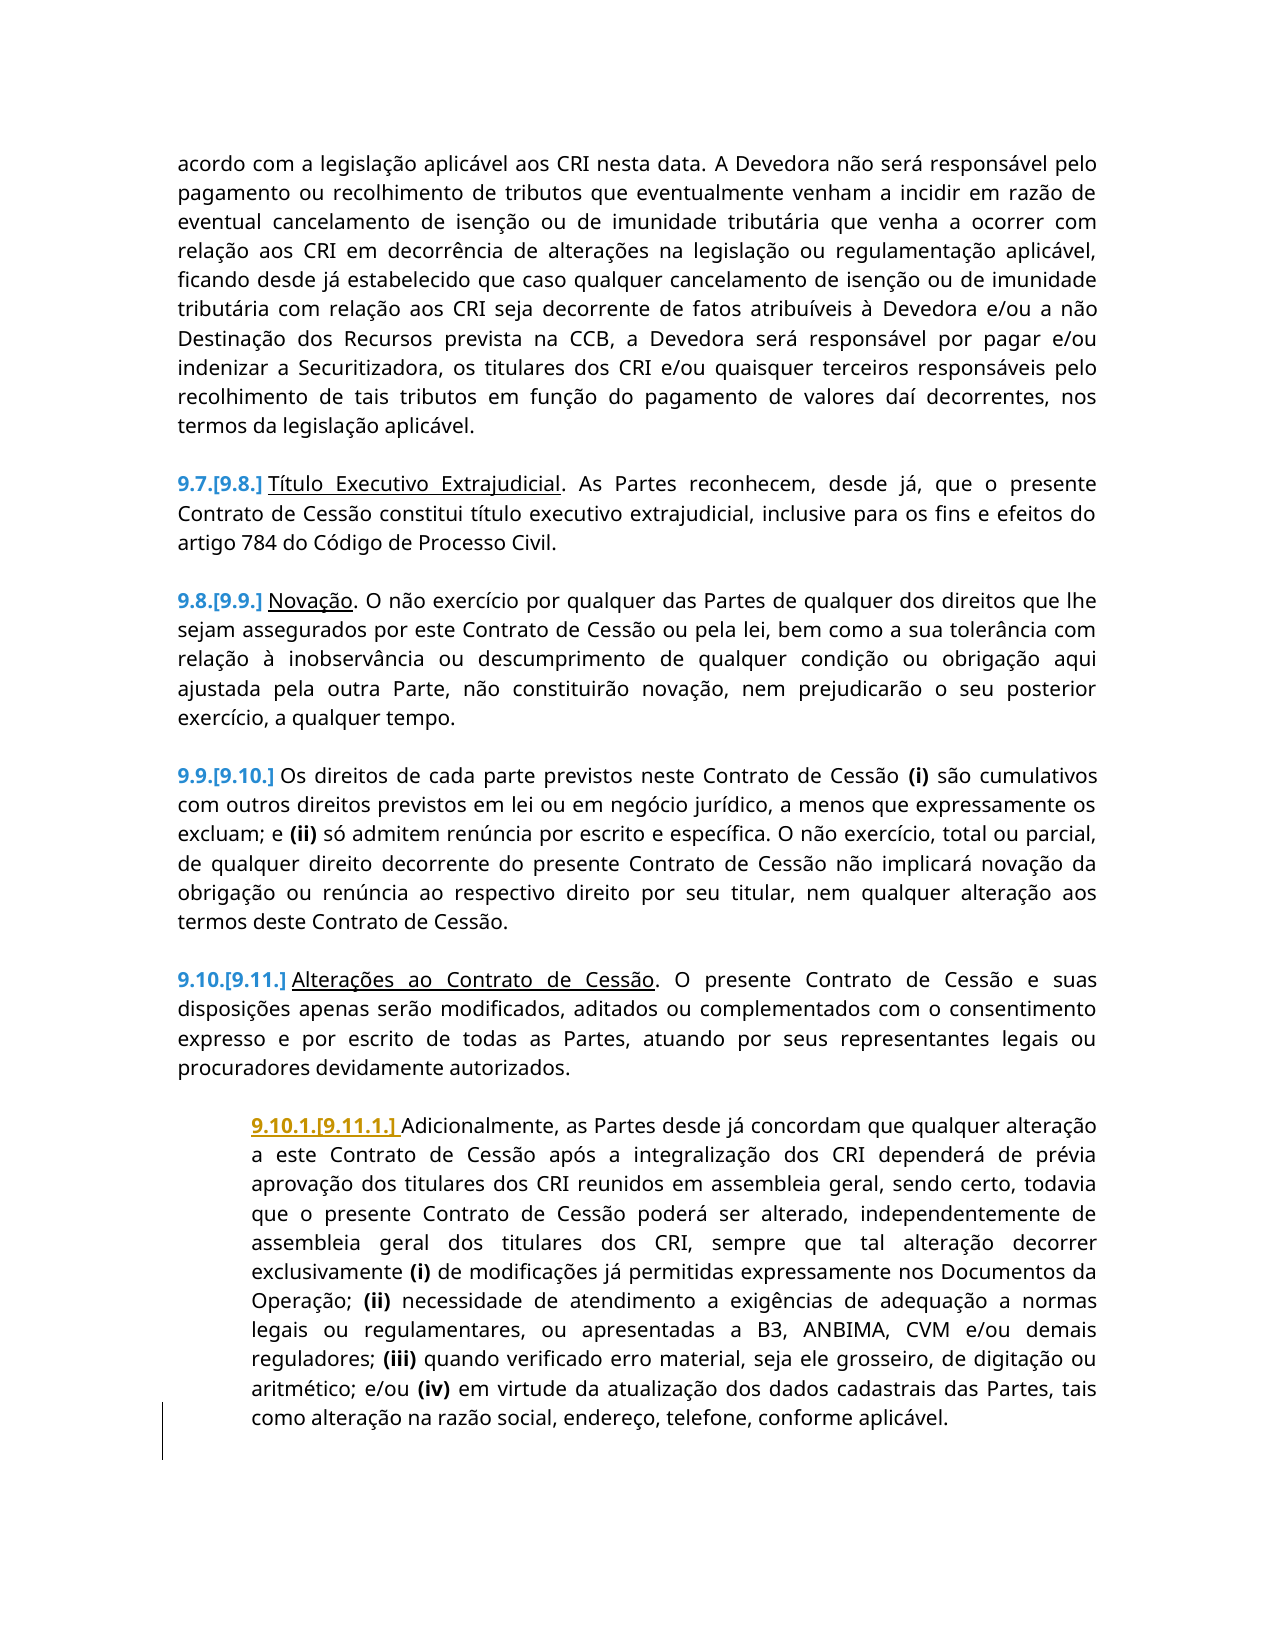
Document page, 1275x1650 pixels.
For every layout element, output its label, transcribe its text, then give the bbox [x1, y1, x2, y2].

list Novação. O não exercício por qualquer das Partes de qualquer dos direitos que lhe sejam assegurados por este Contrato de Cessão ou pela lei, bem como a sua tolerância com relação à inobservância ou descumprimento de qualquer condição ou obrigação aqui ajustada pela outra Parte, não constituirão novação, nem prejudicarão o seu posterior exercício, a qualquer tempo. [177, 585, 1098, 731]
list Os direitos de cada parte previstos neste Contrato de Cessão (i) são cumulativos com outros direitos previstos em lei ou em negócio jurídico, a menos que expressamente os excluam; e (ii) só admitem renúncia por escrito e específica. O não exercício, total ou parcial, de qualquer direito decorrente do presente Contrato de Cessão não implicará novação da obrigação ou renúncia ao respectivo direito por seu titular, nem qualquer alteração aos termos deste Contrato de Cessão. [177, 760, 1098, 935]
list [177, 148, 1098, 439]
list Título Executivo Extrajudicial. As Partes reconhecem, desde já, que o presente Contrato de Cessão constitui título executivo extrajudicial, inclusive para os fins e efeitos do artigo 784 do Código de Processo Civil. [177, 468, 1098, 556]
list Adicionalmente, as Partes desde já concordam que qualquer alteração a este Contrato de Cessão após a integralização dos CRI dependerá de prévia aprovação dos titulares dos CRI reunidos em assembleia geral, sendo certo, todavia que o presente Contrato de Cessão poderá ser alterado, independentemente de assembleia geral dos titulares dos CRI, sempre que tal alteração decorrer exclusivamente (i) de modificações já permitidas expressamente nos Documentos da Operação; (ii) necessidade de atendimento a exigências de adequação a normas legais ou regulamentares, ou apresentadas a B3, ANBIMA, CVM e/ou demais reguladores; (iii) quando verificado erro material, seja ele grosseiro, de digitação ou aritmético; e/ou (iv) em virtude da atualização dos dados cadastrais das Partes, tais como alteração na razão social, endereço, telefone, conforme aplicável. [251, 1110, 1098, 1431]
list Alterações ao Contrato de Cessão. O presente Contrato de Cessão e suas disposições apenas serão modificados, aditados ou complementados com o consentimento expresso e por escrito de todas as Partes, atuando por seus representantes legais ou procuradores devidamente autorizados. [177, 964, 1098, 1081]
